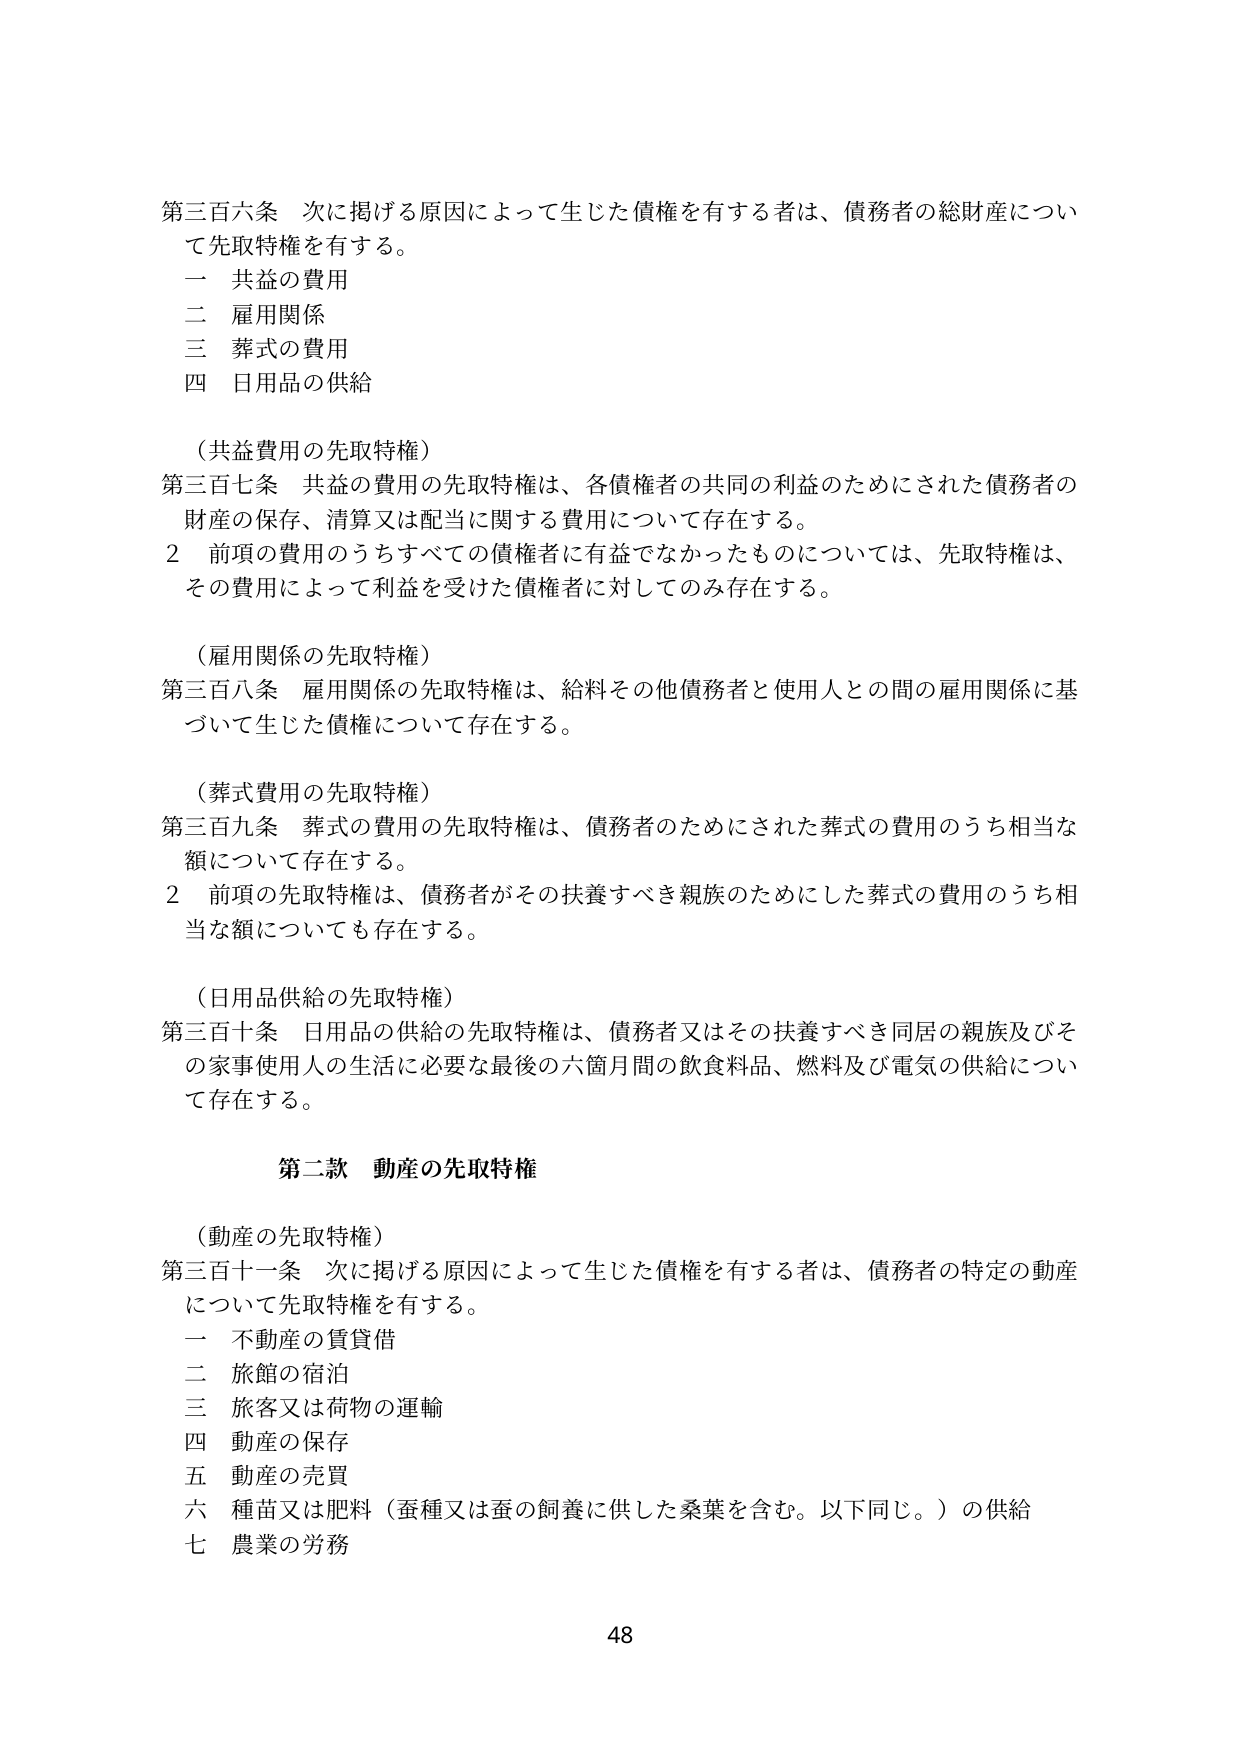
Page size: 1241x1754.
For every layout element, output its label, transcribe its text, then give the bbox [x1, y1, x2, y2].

text 七 農業の労務 [184, 1526, 1079, 1560]
text 六 種苗又は肥料（蚕種又は蚕の飼養に供した桑葉を含む。以下同じ。）の供給 [184, 1492, 1079, 1526]
text 第三百九条 葬式の費用の先取特権は、債務者のためにされた葬式の費用のうち相当な額について存在する。 [161, 809, 1079, 877]
text 五 動産の売買 [184, 1458, 1079, 1492]
text 四 動産の保存 [184, 1424, 1079, 1458]
text （葬式費用の先取特権） [184, 774, 1079, 809]
text ２ 前項の費用のうちすべての債権者に有益でなかったものについては、先取特権は、その費用によって利益を受けた債権者に対してのみ存在する。 [161, 535, 1079, 604]
text 二 旅館の宿泊 [184, 1355, 1079, 1389]
text 第三百八条 雇用関係の先取特権は、給料その他債務者と使用人との間の雇用関係に基づいて生じた債権について存在する。 [161, 672, 1079, 740]
text 第三百七条 共益の費用の先取特権は、各債権者の共同の利益のためにされた債務者の財産の保存、清算又は配当に関する費用について存在する。 [161, 467, 1079, 535]
text （雇用関係の先取特権） [184, 638, 1079, 672]
text 一 不動産の賃貸借 [184, 1321, 1079, 1355]
text 四 日用品の供給 [184, 364, 1079, 399]
text 二 雇用関係 [184, 296, 1079, 330]
text 第三百十一条 次に掲げる原因によって生じた債権を有する者は、債務者の特定の動産について先取特権を有する。 [161, 1253, 1079, 1321]
text 三 葬式の費用 [184, 330, 1079, 364]
text 第三百六条 次に掲げる原因によって生じた債権を有する者は、債務者の総財産について先取特権を有する。 [161, 194, 1079, 262]
text 一 共益の費用 [184, 262, 1079, 296]
text ２ 前項の先取特権は、債務者がその扶養すべき親族のためにした葬式の費用のうち相当な額についても存在する。 [161, 877, 1079, 945]
text （共益費用の先取特権） [184, 433, 1079, 467]
text （日用品供給の先取特権） [184, 979, 1079, 1014]
text 第二款 動産の先取特権 [276, 1150, 1079, 1184]
text 三 旅客又は荷物の運輸 [184, 1389, 1079, 1424]
text 第三百十条 日用品の供給の先取特権は、債務者又はその扶養すべき同居の親族及びその家事使用人の生活に必要な最後の六箇月間の飲食料品、燃料及び電気の供給について存在する。 [161, 1014, 1079, 1116]
text （動産の先取特権） [184, 1219, 1079, 1253]
